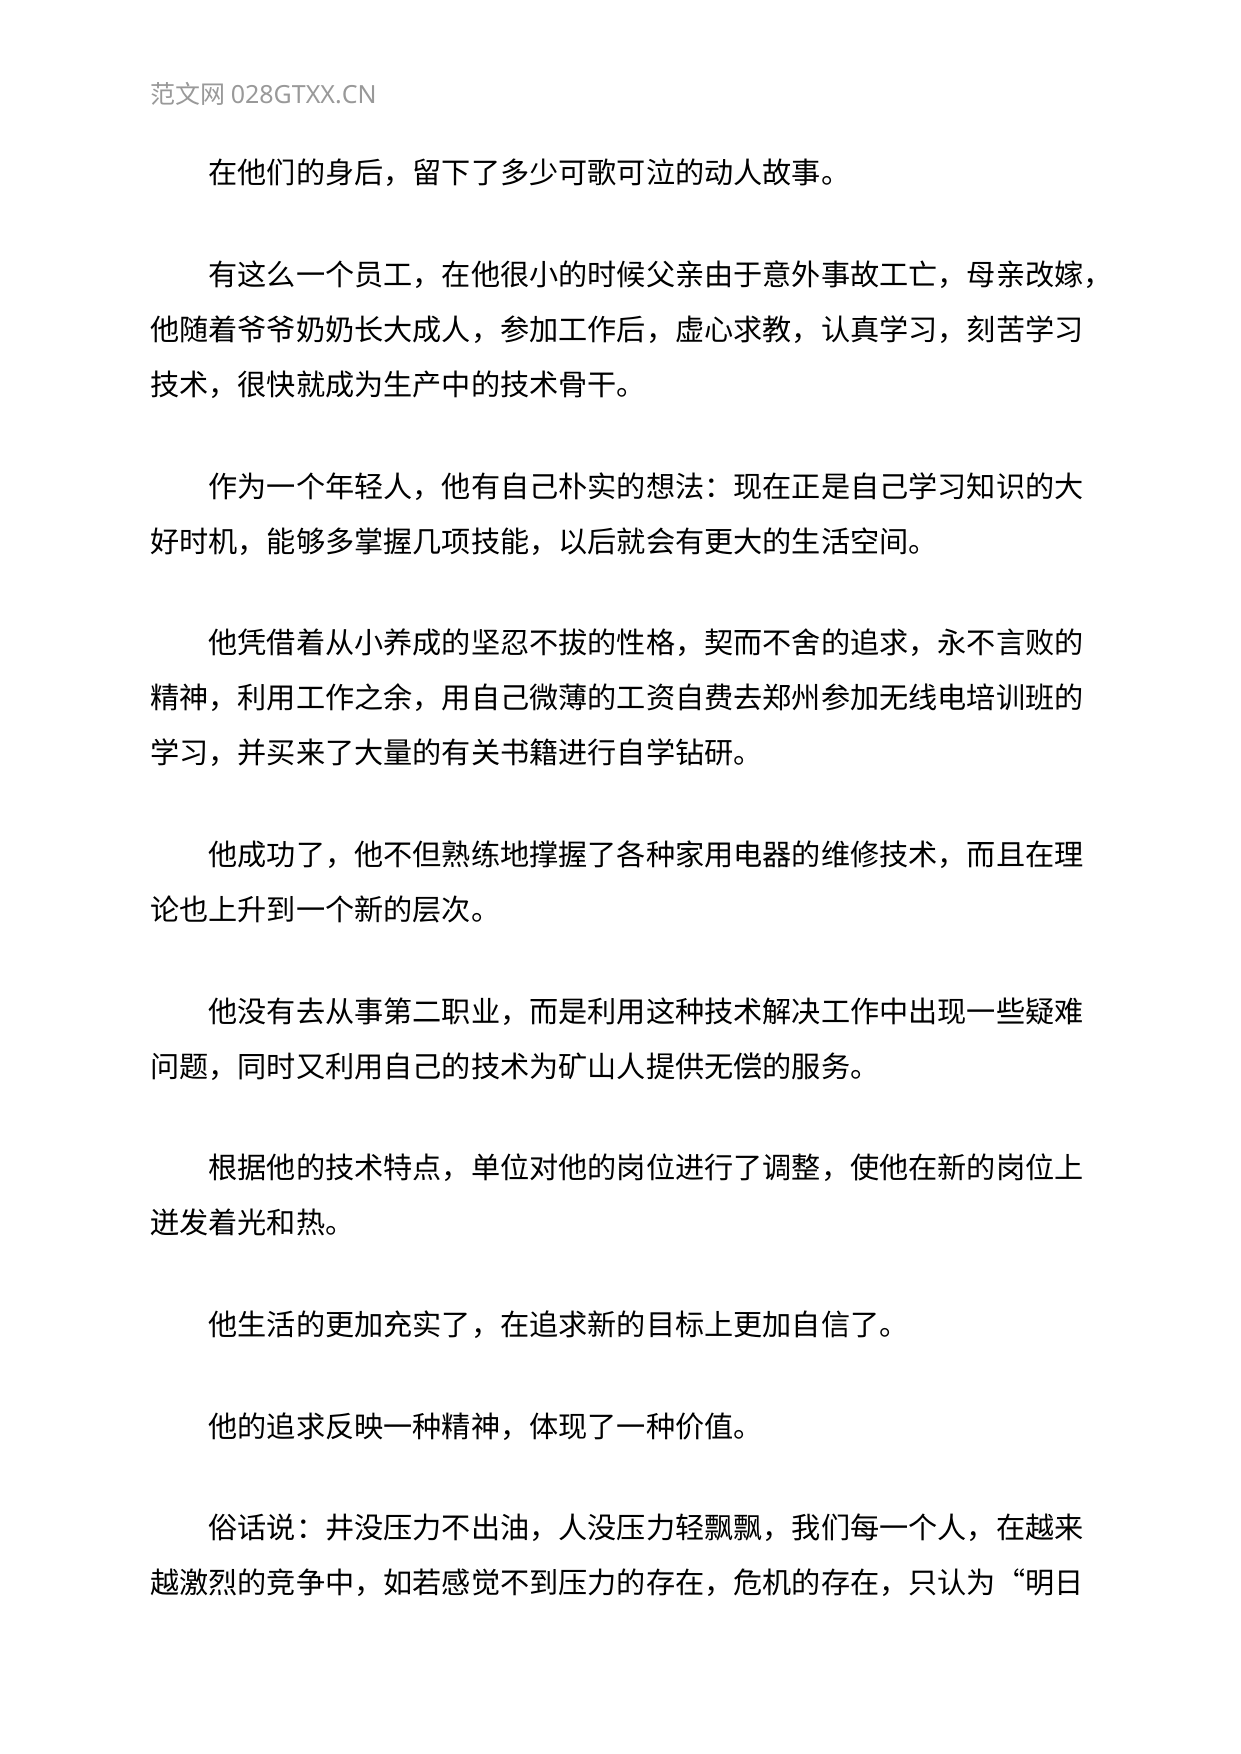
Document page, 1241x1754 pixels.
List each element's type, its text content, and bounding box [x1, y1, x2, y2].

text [150, 1505, 1090, 1602]
text 在他们的身后，留下了多少可歌可泣的动人故事。 [150, 150, 1090, 192]
text 根据他的技术特点，单位对他的岗位进行了调整，使他在新的岗位上迸发着光和热。 [150, 1145, 1090, 1242]
text 他凭借着从小养成的坚忍不拔的性格，契而不舍的追求，永不言败的精神，利用工作之余，用自己微薄的工资自费去郑州参加无线电培训班的学习，并买来了大量的有关书籍进行自学钻研。 [150, 620, 1090, 772]
text 作为一个年轻人，他有自己朴实的想法：现在正是自己学习知识的大好时机，能够多掌握几项技能，以后就会有更大的生活空间。 [150, 463, 1090, 561]
text 他成功了，他不但熟练地撑握了各种家用电器的维修技术，而且在理论也上升到一个新的层次。 [150, 832, 1090, 929]
text 他生活的更加充实了，在追求新的目标上更加自信了。 [150, 1302, 1090, 1344]
text 他的追求反映一种精神，体现了一种价值。 [150, 1403, 1090, 1446]
text 有这么一个员工，在他很小的时候父亲由于意外事故工亡，母亲改嫁，他随着爷爷奶奶长大成人，参加工作后，虚心求教，认真学习，刻苦学习技术，很快就成为生产中的技术骨干。 [150, 252, 1090, 404]
text 他没有去从事第二职业，而是利用这种技术解决工作中出现一些疑难问题，同时又利用自己的技术为矿山人提供无偿的服务。 [150, 988, 1090, 1085]
